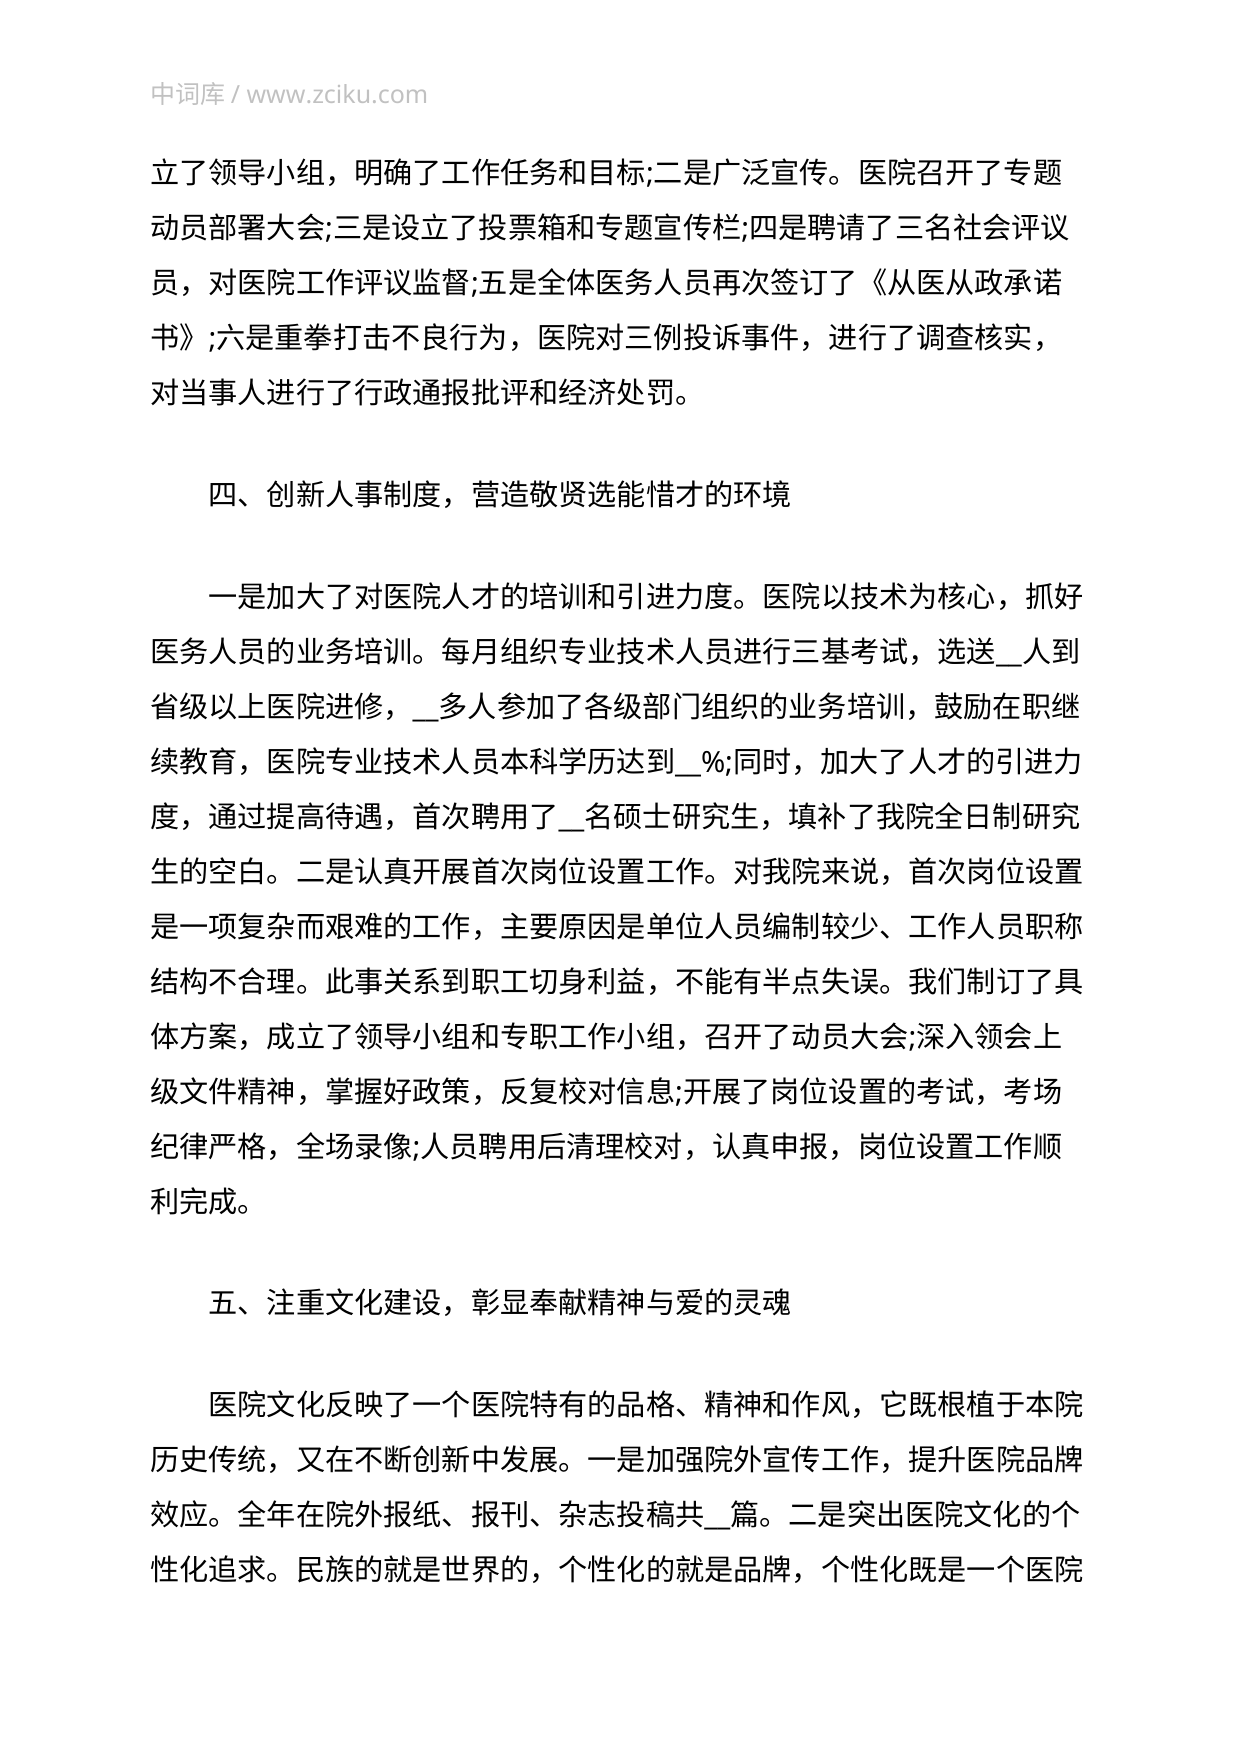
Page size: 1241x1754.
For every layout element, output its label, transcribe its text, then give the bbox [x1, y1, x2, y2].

text 四、创新人事制度，营造敬贤选能惜才的环境 [150, 472, 1090, 514]
text 一是加大了对医院人才的培训和引进力度。医院以技术为核心，抓好医务人员的业务培训。每月组织专业技术人员进行三基考试，选送__人到省级以上医院进修，__多人参加了各级部门组织的业务培训，鼓励在职继续教育，医院专业技术人员本科学历达到__%;同时，加大了人才的引进力度，通过提高待遇，首次聘用了__名硕士研究生，填补了我院全日制研究生的空白。二是认真开展首次岗位设置工作。对我院来说，首次岗位设置是一项复杂而艰难的工作，主要原因是单位人员编制较少、工作人员职称结构不合理。此事关系到职工切身利益，不能有半点失误。我们制订了具体方案，成立了领导小组和专职工作小组，召开了动员大会;深入领会上级文件精神，掌握好政策，反复校对信息;开展了岗位设置的考试，考场纪律严格，全场录像;人员聘用后清理校对，认真申报，岗位设置工作顺利完成。 [150, 573, 1090, 1220]
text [150, 150, 1090, 412]
text 五、注重文化建设，彰显奉献精神与爱的灵魂 [150, 1280, 1090, 1322]
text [150, 1382, 1090, 1589]
